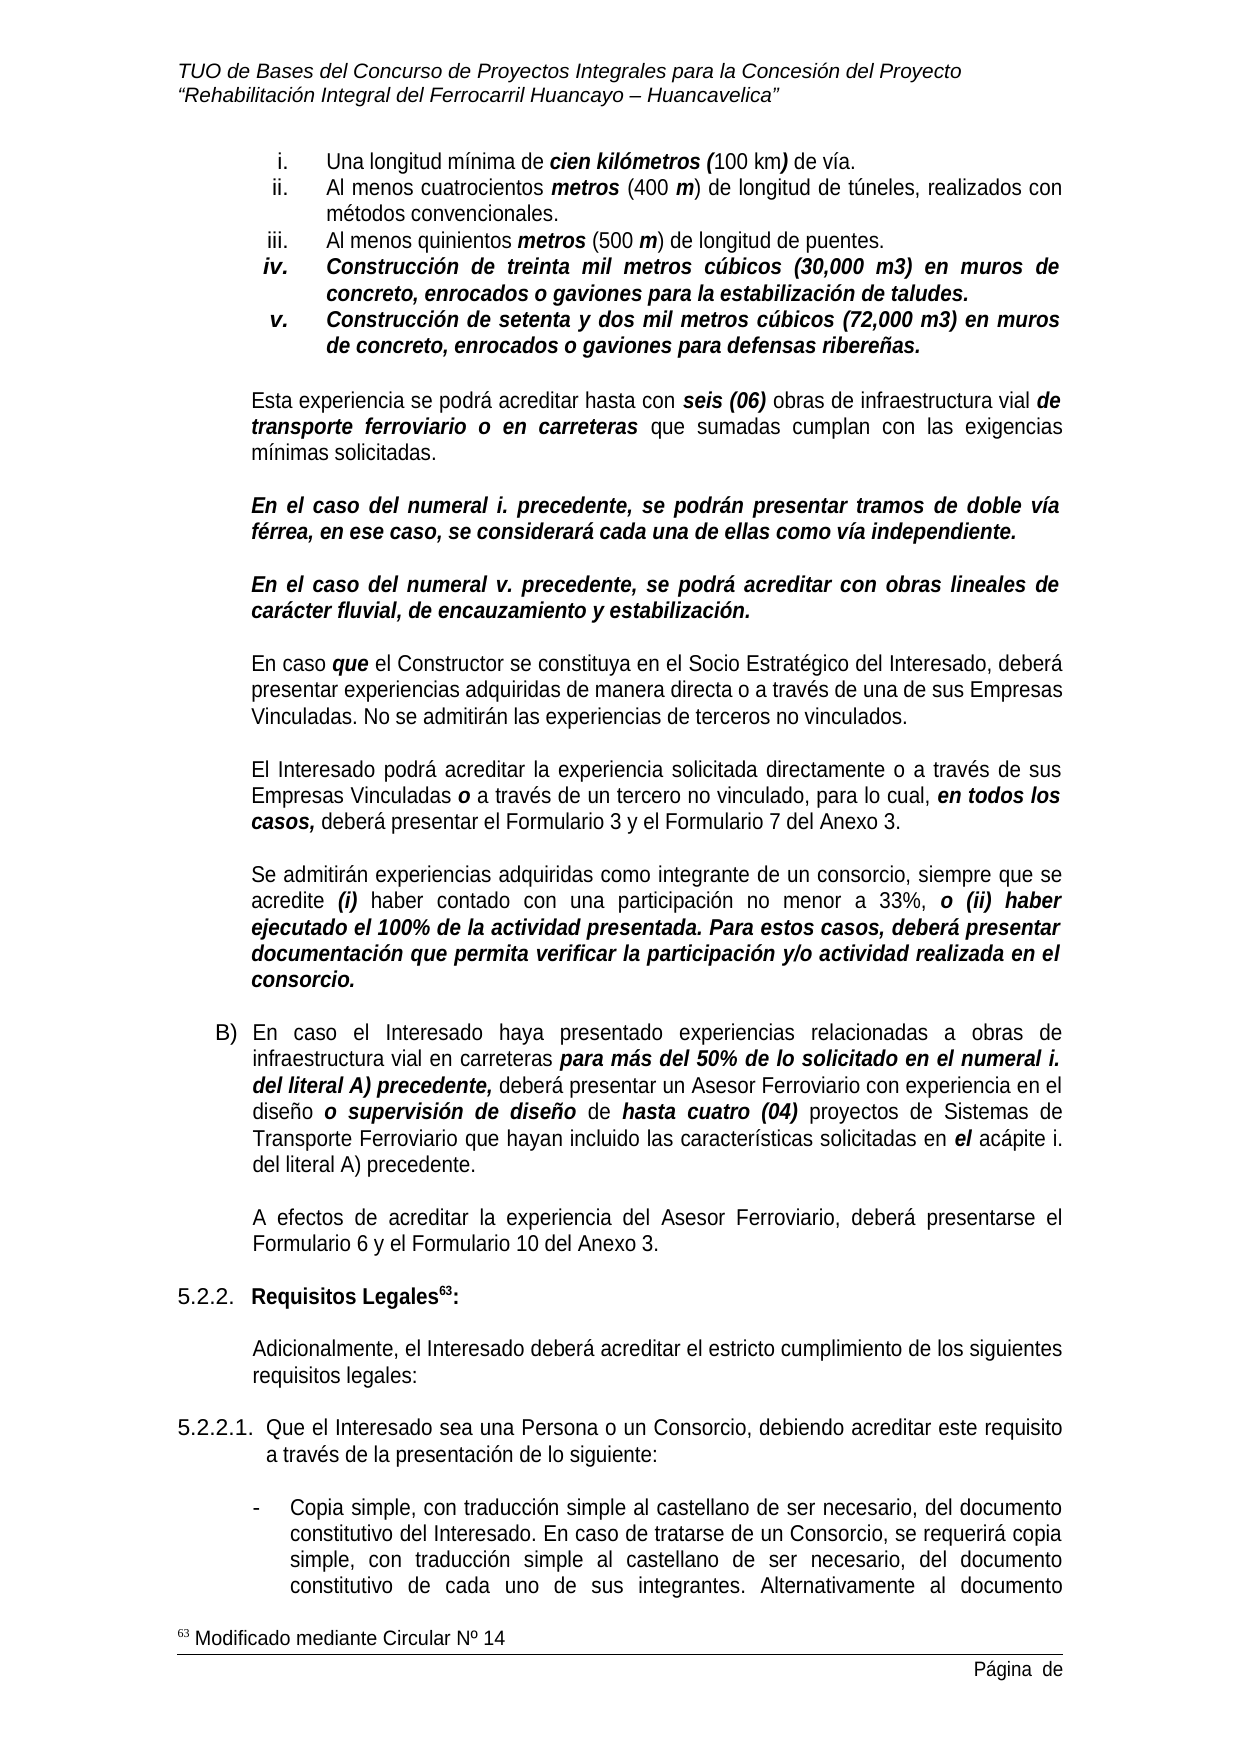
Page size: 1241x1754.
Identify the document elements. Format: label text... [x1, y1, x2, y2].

list Al menos quinientos metros (500 m) de longitud de puentes. [288, 227, 1063, 253]
text Esta experiencia se podrá acreditar hasta con seis (06) obras de infraestructura vial de transporte ferroviario o en carreteras que sumadas cumplan con las exigencias mínimas solicitadas. [251, 387, 1063, 466]
list Construcción de treinta mil metros cúbicos (30,000 m3) en muros de concreto, enrocados o gaviones para la estabilización de taludes. [288, 253, 1063, 306]
list Al menos cuatrocientos metros (400 m) de longitud de túneles, realizados con métodos convencionales. [288, 174, 1063, 227]
list Construcción de setenta y dos mil metros cúbicos (72,000 m3) en muros de concreto, enrocados o gaviones para defensas ribereñas. [288, 306, 1063, 358]
text En el caso del numeral i. precedente, se podrán presentar tramos de doble vía férrea, en ese caso, se considerará cada una de ellas como vía independiente. [251, 492, 1063, 545]
text El Interesado podrá acreditar la experiencia solicitada directamente o a través de sus Empresas Vinculadas o a través de un tercero no vinculado, para lo cual, en todos los casos, deberá presentar el Formulario 3 y el Formulario 7 del Anexo 3. [251, 756, 1063, 834]
text En el caso del numeral v. precedente, se podrá acreditar con obras lineales de carácter fluvial, de encauzamiento y estabilización. [251, 571, 1063, 624]
text Se admitirán experiencias adquiridas como integrante de un consorcio, siempre que se acredite (i) haber contado con una participación no menor a 33%, o (ii) haber ejecutado el 100% de la actividad presentada. Para estos casos, deberá presentar documentación que permita verificar la participación y/o actividad realizada en el consorcio. [251, 861, 1063, 993]
text En caso que el Constructor se constituya en el Socio Estratégico del Interesado, deberá presentar experiencias adquiridas de manera directa o a través de una de sus Empresas Vinculadas. No se admitirán las experiencias de terceros no vinculados. [251, 650, 1063, 729]
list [252, 1493, 1063, 1599]
list Una longitud mínima de cien kilómetros (100 km) de vía. [288, 148, 1063, 174]
text Adicionalmente, el Interesado deberá acreditar el estricto cumplimiento de los siguientes requisitos legales: [252, 1335, 1063, 1388]
list En caso el Interesado haya presentado experiencias relacionadas a obras de infraestructura vial en carreteras para más del 50% de lo solicitado en el numeral i. del literal A) precedente, deberá presentar un Asesor Ferroviario con experiencia en el diseño o supervisión de diseño de hasta cuatro (04) proyectos de Sistemas de Transporte Ferroviario que hayan incluido las características solicitadas en el acápite i. del literal A) precedente. [215, 1019, 1063, 1177]
subtitle Requisitos Legales: [177, 1283, 1063, 1309]
text A efectos de acreditar la experiencia del Asesor Ferroviario, deberá presentarse el Formulario 6 y el Formulario 10 del Anexo 3. [252, 1203, 1063, 1256]
list Que el Interesado sea una Persona o un Consorcio, debiendo acreditar este requisito a través de la presentación de lo siguiente: [177, 1414, 1063, 1467]
